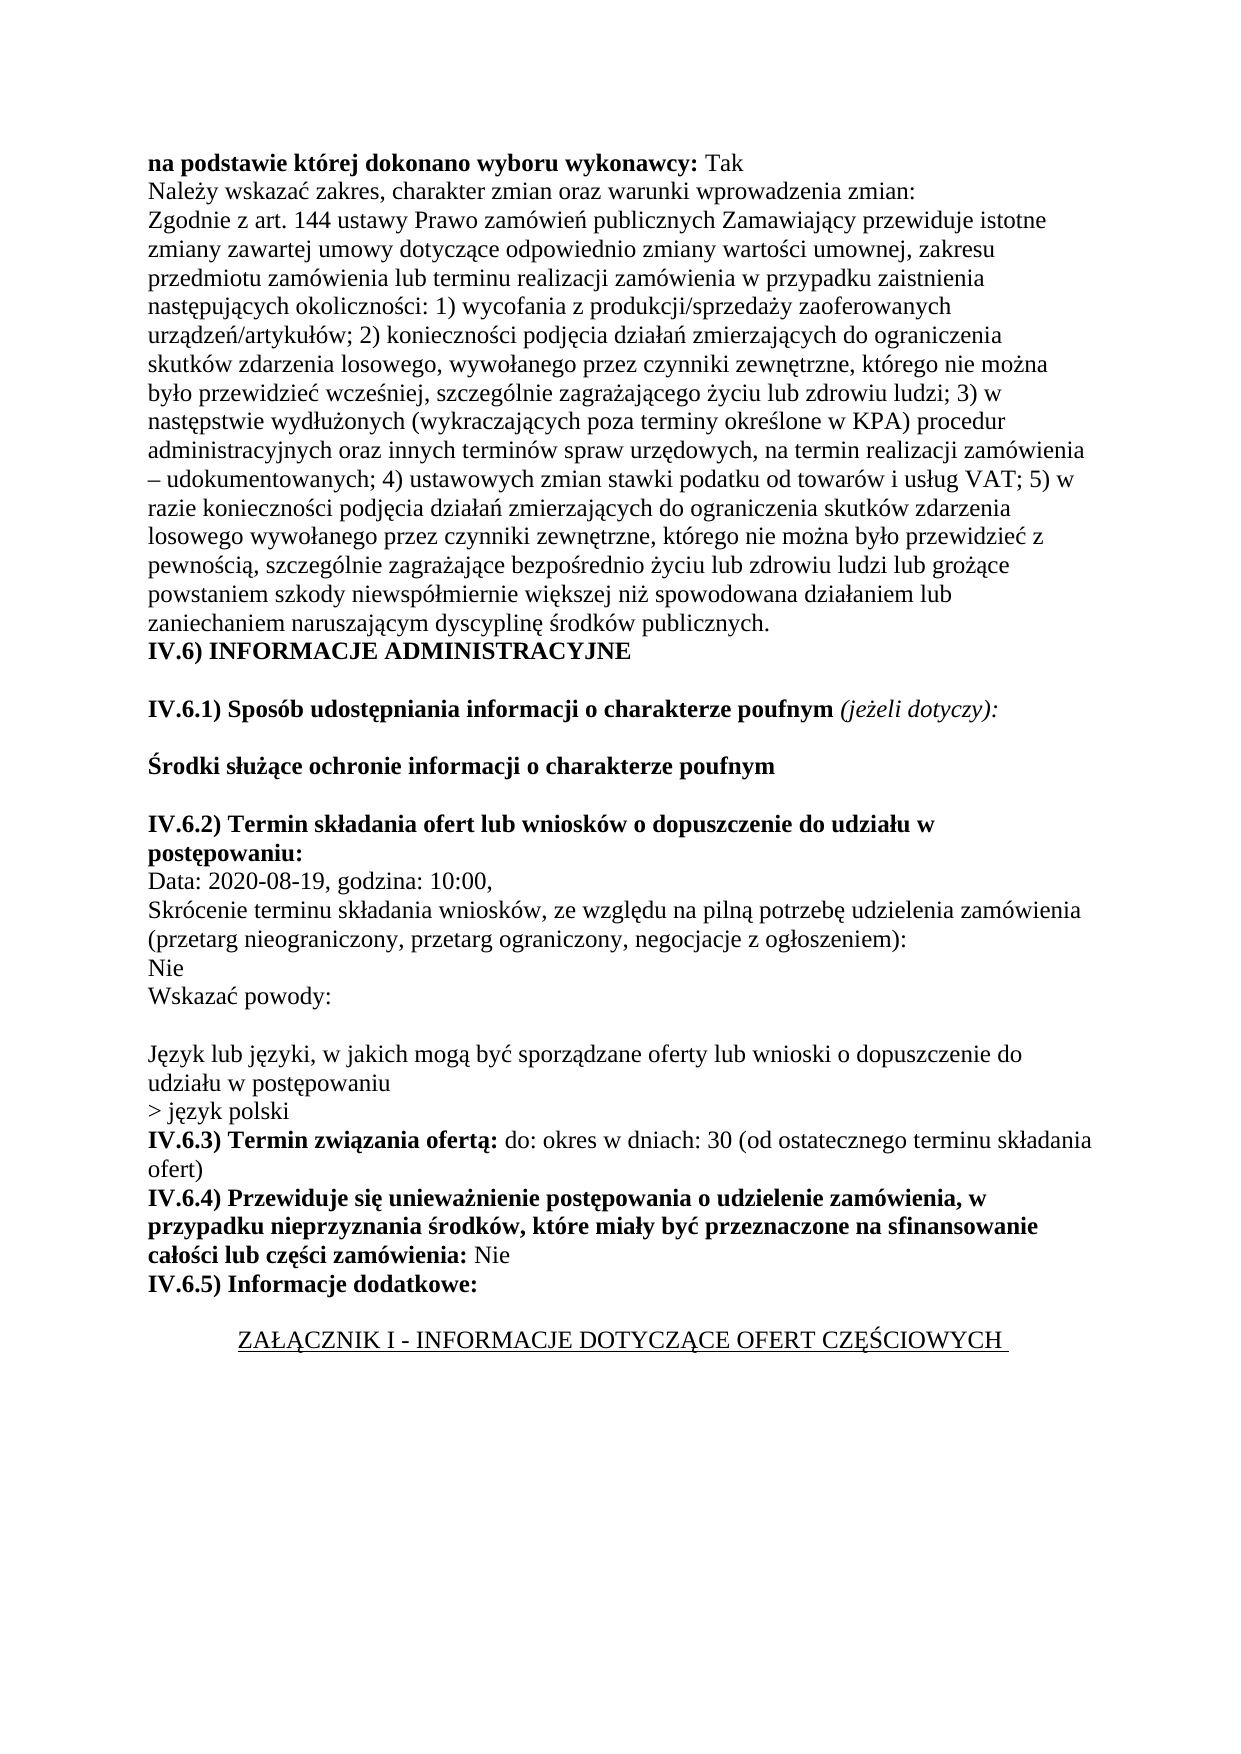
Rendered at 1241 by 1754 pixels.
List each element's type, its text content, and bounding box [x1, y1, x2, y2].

text ZAŁĄCZNIK I - INFORMACJE DOTYCZĄCE OFERT CZĘŚCIOWYCH [148, 1326, 1093, 1354]
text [148, 148, 1093, 1326]
